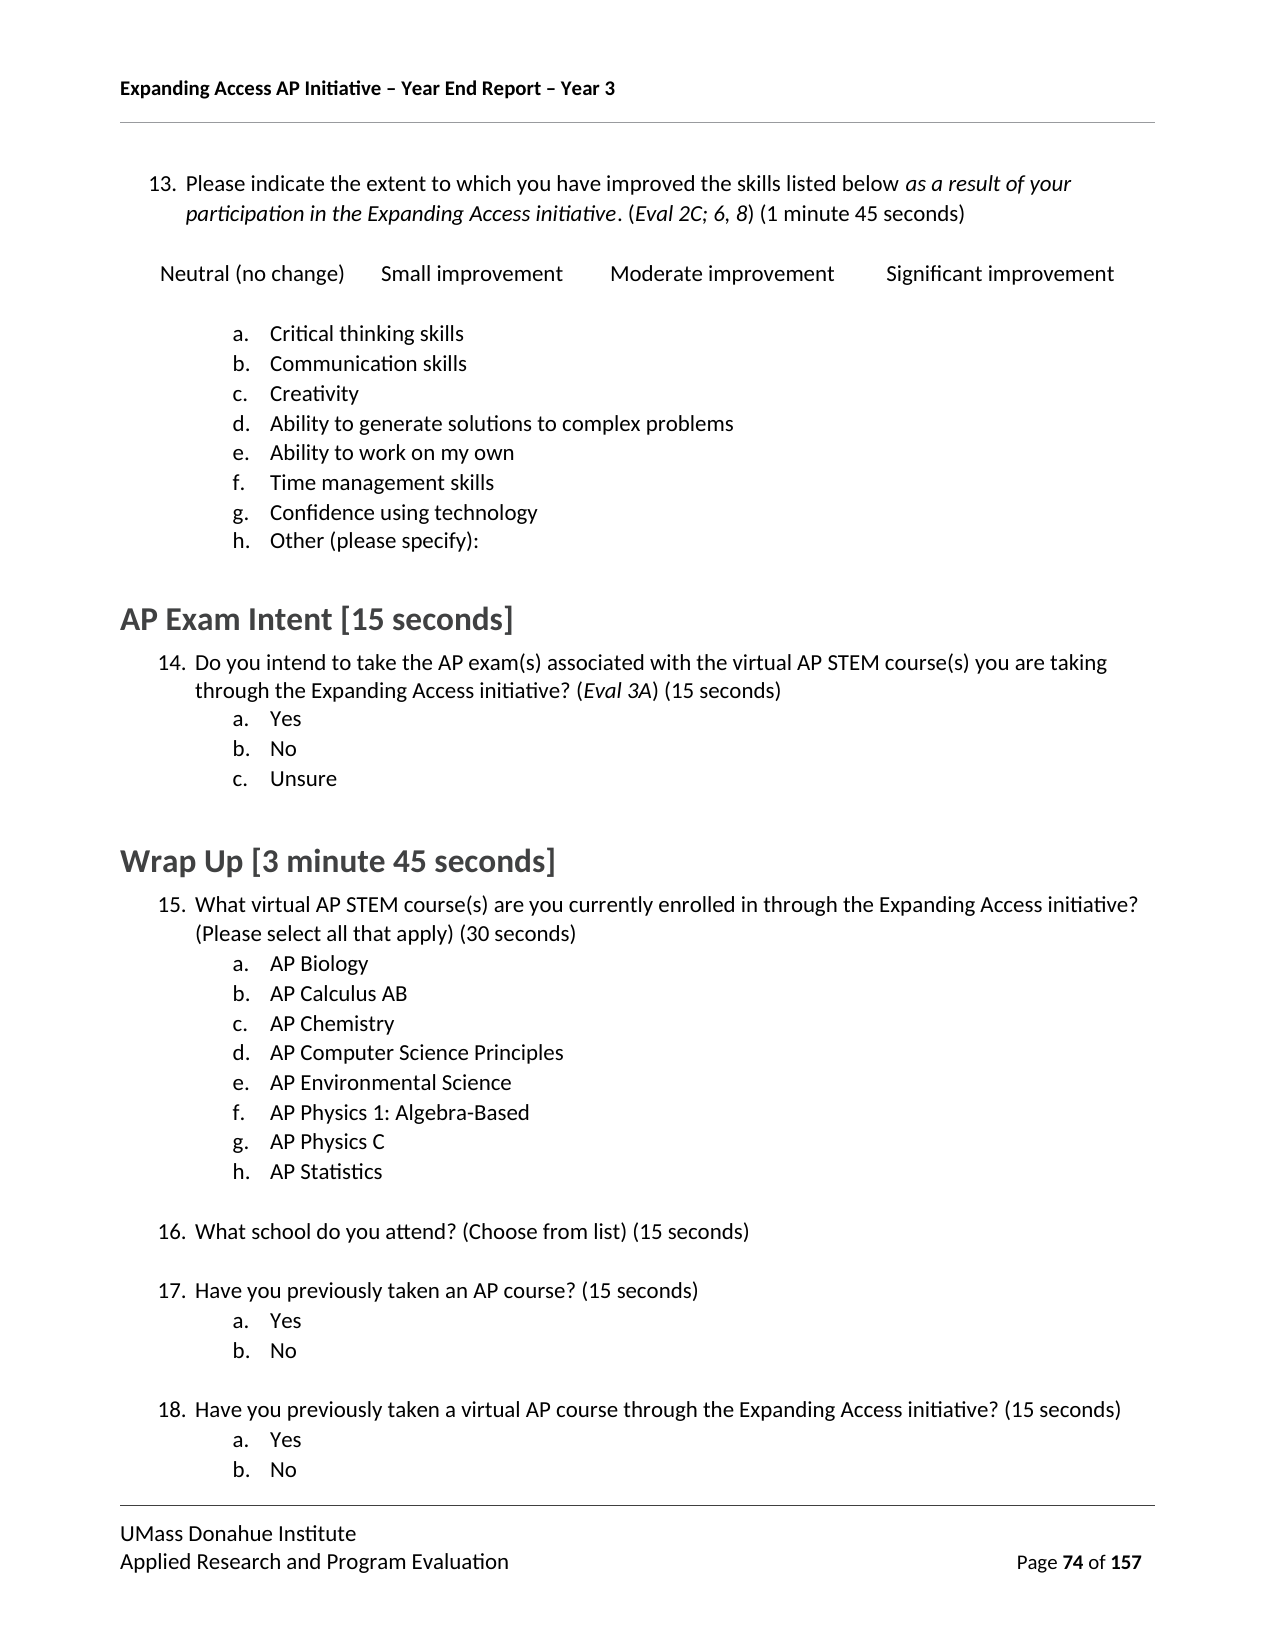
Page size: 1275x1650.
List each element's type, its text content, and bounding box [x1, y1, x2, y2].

list Ability to generate solutions to complex problems [232, 409, 1155, 437]
subtitle Wrap Up [3 minute 45 seconds] [120, 841, 1155, 881]
list Have you previously taken an AP course? (15 seconds) [157, 1276, 1155, 1304]
list Other (please specify): [232, 526, 1155, 554]
list AP Physics C [232, 1127, 1155, 1155]
list Yes [232, 704, 1155, 733]
list AP Statistics [232, 1157, 1155, 1185]
list Unsure [232, 764, 1155, 792]
text Neutral (no change) Small improvement Moderate improvement Significant improvement [120, 259, 1155, 287]
list AP Biology [232, 949, 1155, 977]
list AP Computer Science Principles [232, 1038, 1155, 1066]
subtitle AP Exam Intent [15 seconds] [120, 598, 1155, 639]
list AP Calculus AB [232, 979, 1155, 1007]
list Confidence using technology [232, 498, 1155, 526]
list Have you previously taken a virtual AP course through the Expanding Access initiative? (15 seconds) [157, 1396, 1155, 1424]
list Creativity [232, 379, 1155, 407]
list AP Environmental Science [232, 1068, 1155, 1096]
list Communication skills [232, 349, 1155, 377]
list No [232, 734, 1155, 762]
list Please indicate the extent to which you have improved the skills listed below as a result of your participation in the Expanding Access initiative. (Eval 2C; 6, 8) (1 minute 45 seconds) [148, 169, 1155, 227]
list AP Physics 1: Algebra-Based [232, 1098, 1155, 1126]
list Yes [232, 1425, 1155, 1453]
list Yes [232, 1306, 1155, 1334]
list What virtual AP STEM course(s) are you currently enrolled in through the Expanding Access initiative? (Please select all that apply) (30 seconds) [157, 890, 1155, 948]
list Critical thinking skills [232, 319, 1155, 348]
list Do you intend to take the AP exam(s) associated with the virtual AP STEM course(s) you are taking through the Expanding Access initiative? (Eval 3A) (15 seconds) [157, 648, 1155, 704]
list AP Chemistry [232, 1009, 1155, 1037]
list No [232, 1455, 1155, 1483]
list Time management skills [232, 468, 1155, 496]
list No [232, 1336, 1155, 1364]
list Ability to work on my own [232, 438, 1155, 466]
list What school do you attend? (Choose from list) (15 seconds) [157, 1217, 1155, 1245]
